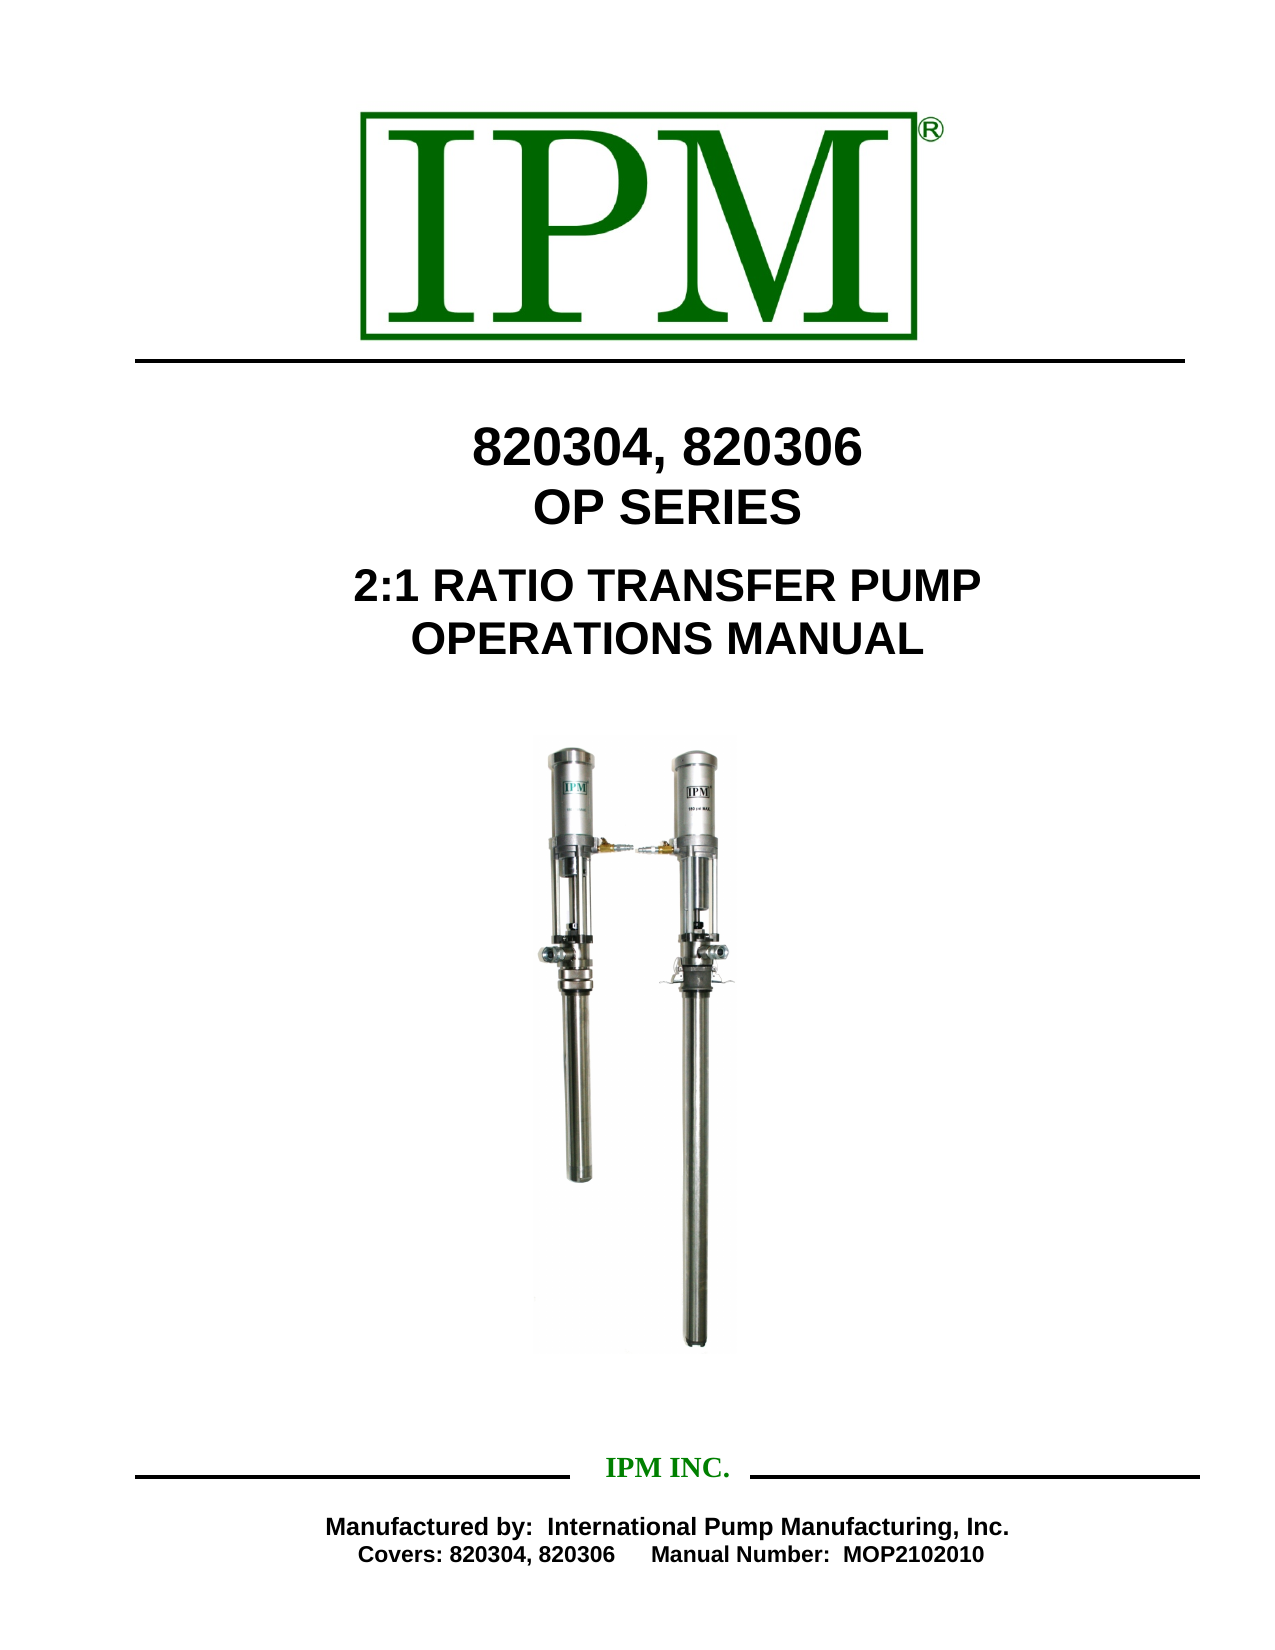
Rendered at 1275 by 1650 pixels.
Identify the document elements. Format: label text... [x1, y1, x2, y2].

text IPM INC. [135, 1450, 1200, 1483]
text 2:1 RATIO TRANSFER PUMP [135, 558, 1200, 611]
picture [533, 735, 737, 1354]
text OPERATIONS MANUAL [135, 611, 1200, 664]
text Manufactured by: International Pump Manufacturing, Inc. [135, 1512, 1200, 1541]
picture [345, 101, 954, 348]
text OP SERIES [135, 477, 1200, 534]
text 820304, 820306 [135, 415, 1200, 477]
text Covers: 820304, 820306 Manual Number: MOP2102010 [135, 1541, 1200, 1567]
